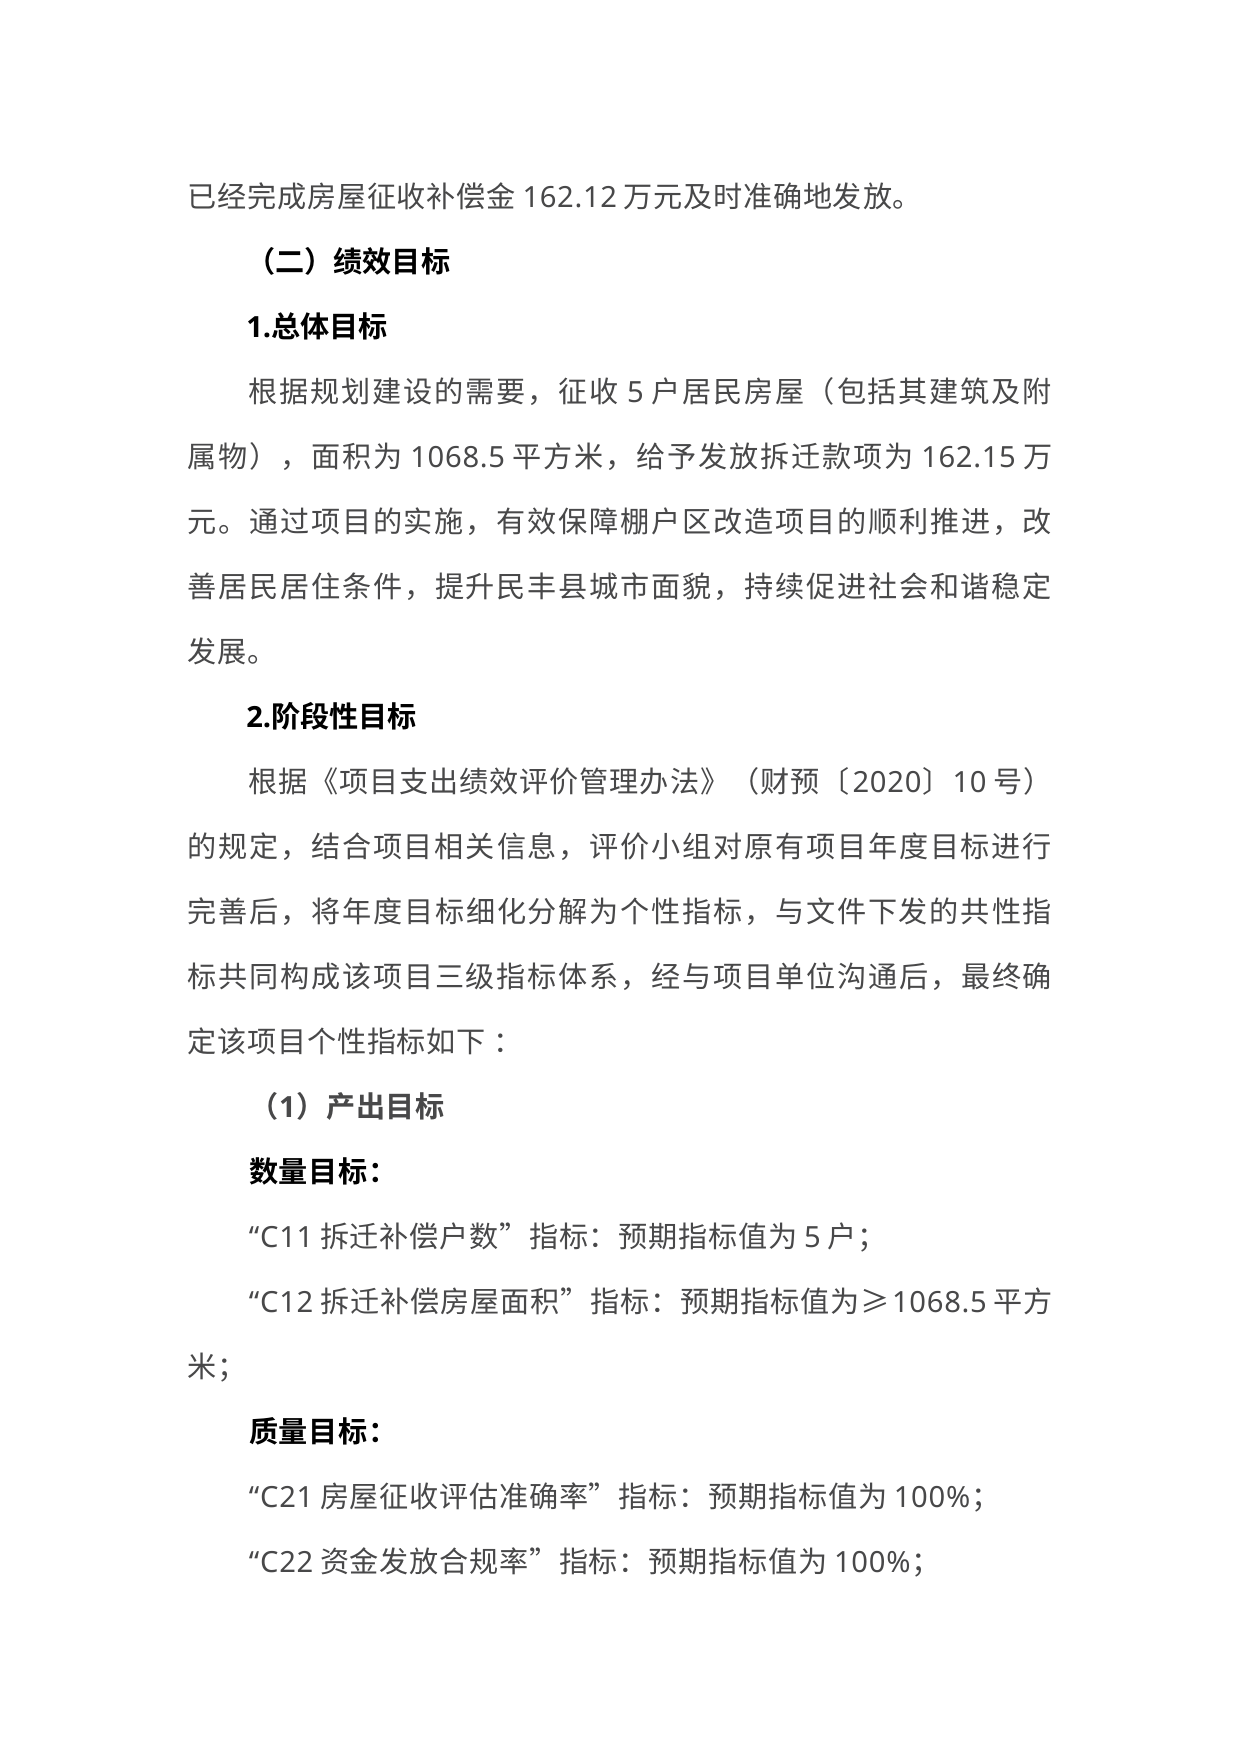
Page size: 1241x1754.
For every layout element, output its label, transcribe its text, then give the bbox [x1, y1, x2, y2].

text 根据规划建设的需要，征收5户居民房屋（包括其建筑及附属物），面积为1068.5平方米，给予发放拆迁款项为162.15万元。通过项目的实施，有效保障棚户区改造项目的顺利推进，改善居民居住条件，提升民丰县城市面貌，持续促进社会和谐稳定发展。 [187, 357, 1053, 682]
subtitle 1.总体目标 [187, 292, 1053, 357]
subtitle 2.阶段性目标 [187, 682, 1053, 747]
text 根据《项目支出绩效评价管理办法》（财预〔2020〕10号） 的规定，结合项目相关信息，评价小组对原有项目年度目标进行完善后，将年度目标细化分解为个性指标，与文件下发的共性指标共同构成该项目三级指标体系，经与项目单位沟通后，最终确定该项目个性指标如下 ： [187, 747, 1053, 1072]
text “C21房屋征收评估准确率”指标：预期指标值为100%； [187, 1462, 1053, 1527]
text “C22资金发放合规率”指标：预期指标值为100%； [187, 1527, 1053, 1592]
text 质量目标： [187, 1397, 1053, 1462]
text （1）产出目标 [187, 1072, 1053, 1137]
text “C12拆迁补偿房屋面积”指标：预期指标值为≥1068.5平方米； [187, 1267, 1053, 1397]
text “C11拆迁补偿户数”指标：预期指标值为5户； [187, 1202, 1053, 1267]
text （二）绩效目标 [187, 227, 1053, 292]
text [187, 162, 1053, 227]
text 数量目标： [187, 1137, 1053, 1202]
